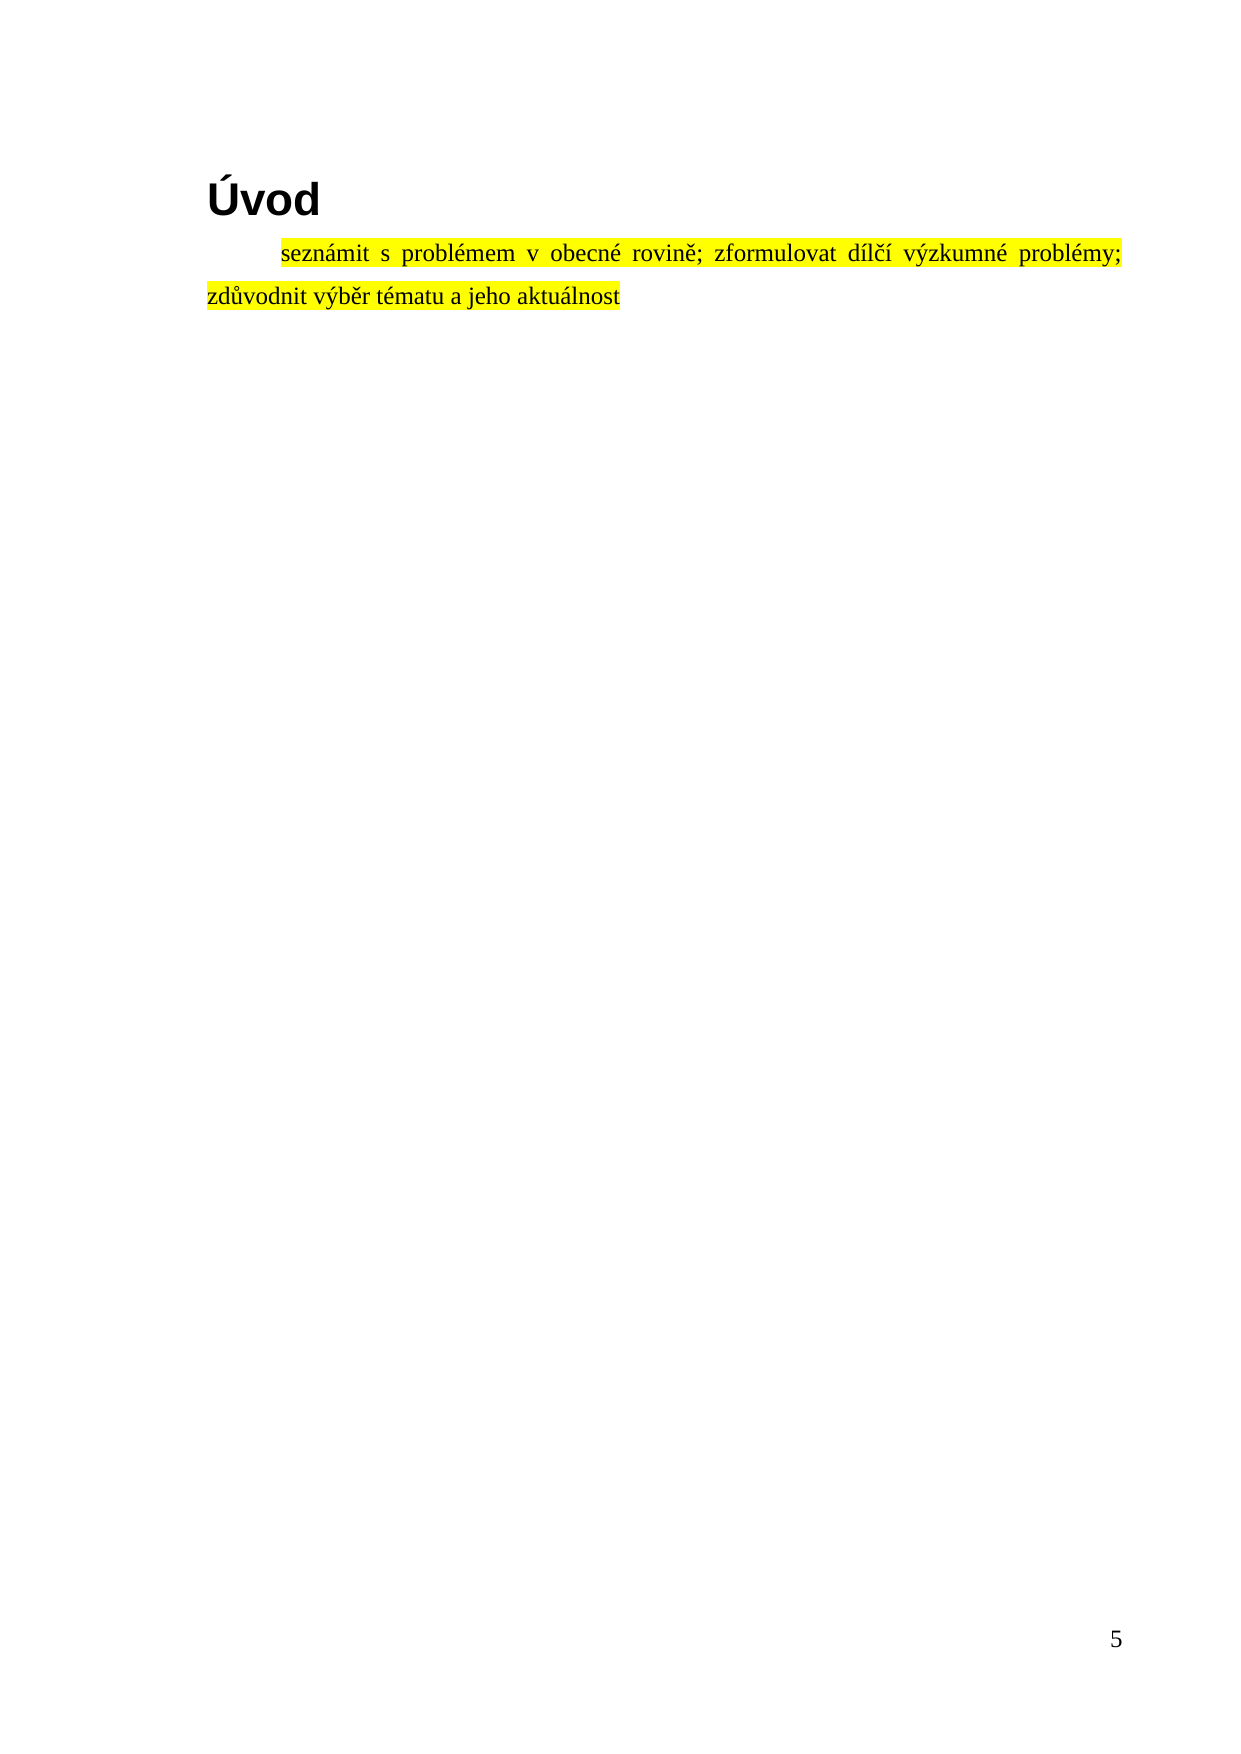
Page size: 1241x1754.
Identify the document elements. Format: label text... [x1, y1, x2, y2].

subtitle Úvod [207, 173, 1122, 225]
text seznámit s problémem v obecné rovině; zformulovat dílčí výzkumné problémy; zdůvodnit výběr tématu a jeho aktuálnost [207, 238, 1122, 310]
